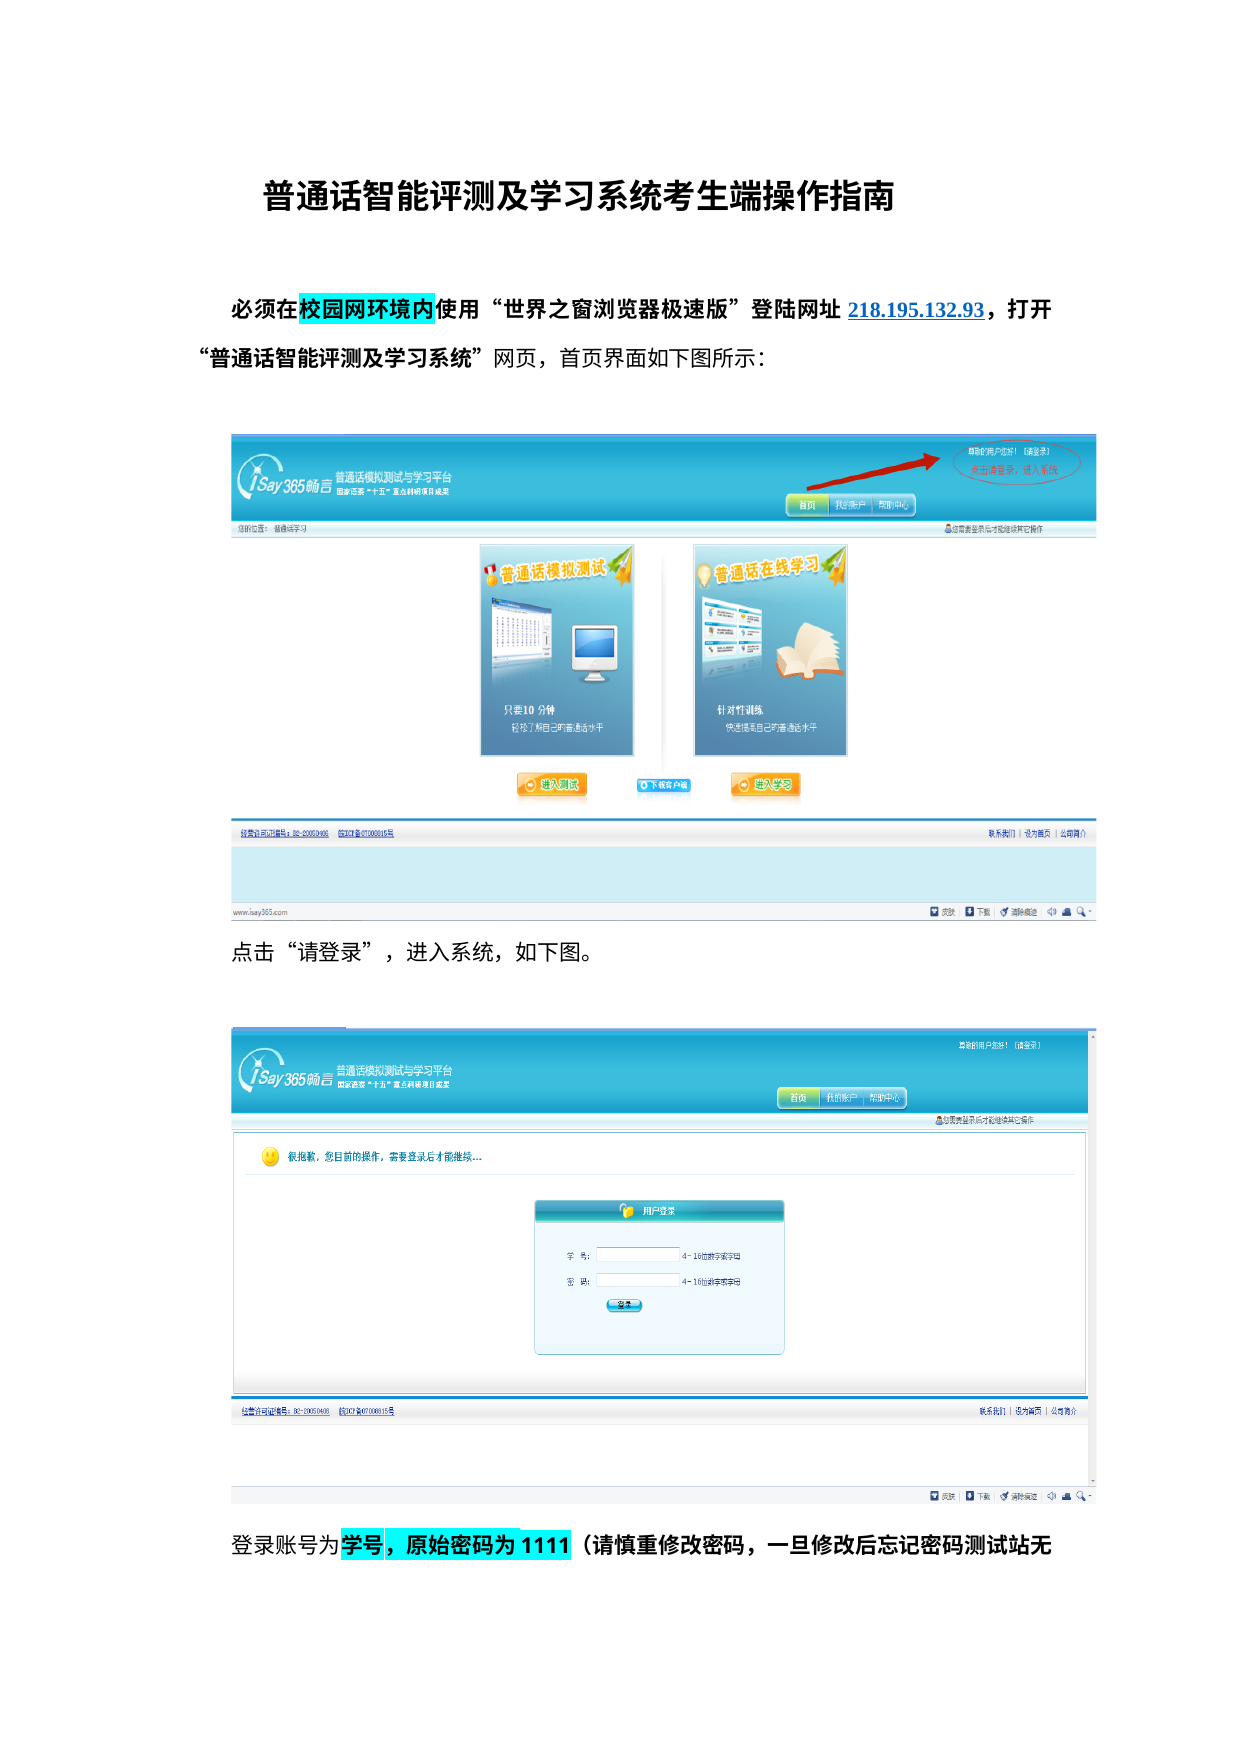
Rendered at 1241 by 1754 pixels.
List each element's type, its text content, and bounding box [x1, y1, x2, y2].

picture [231, 1027, 1097, 1504]
text 普通话智能评测及学习系统考生端操作指南 [262, 162, 1053, 227]
text 登录账号为学号，原始密码为1111（请慎重修改密码，一旦修改后忘记密码测试站无法查询）。 [520, 1528, 1053, 1560]
text 点击“请登录”，进入系统，如下图。 [187, 934, 1053, 967]
text 必须在校园网环境内使用“世界之窗浏览器极速版”登陆网址218.195.132.93，打开“普通话智能评测及学习系统”网页，首页界面如下图所示： [187, 292, 1053, 373]
picture [231, 434, 1097, 921]
